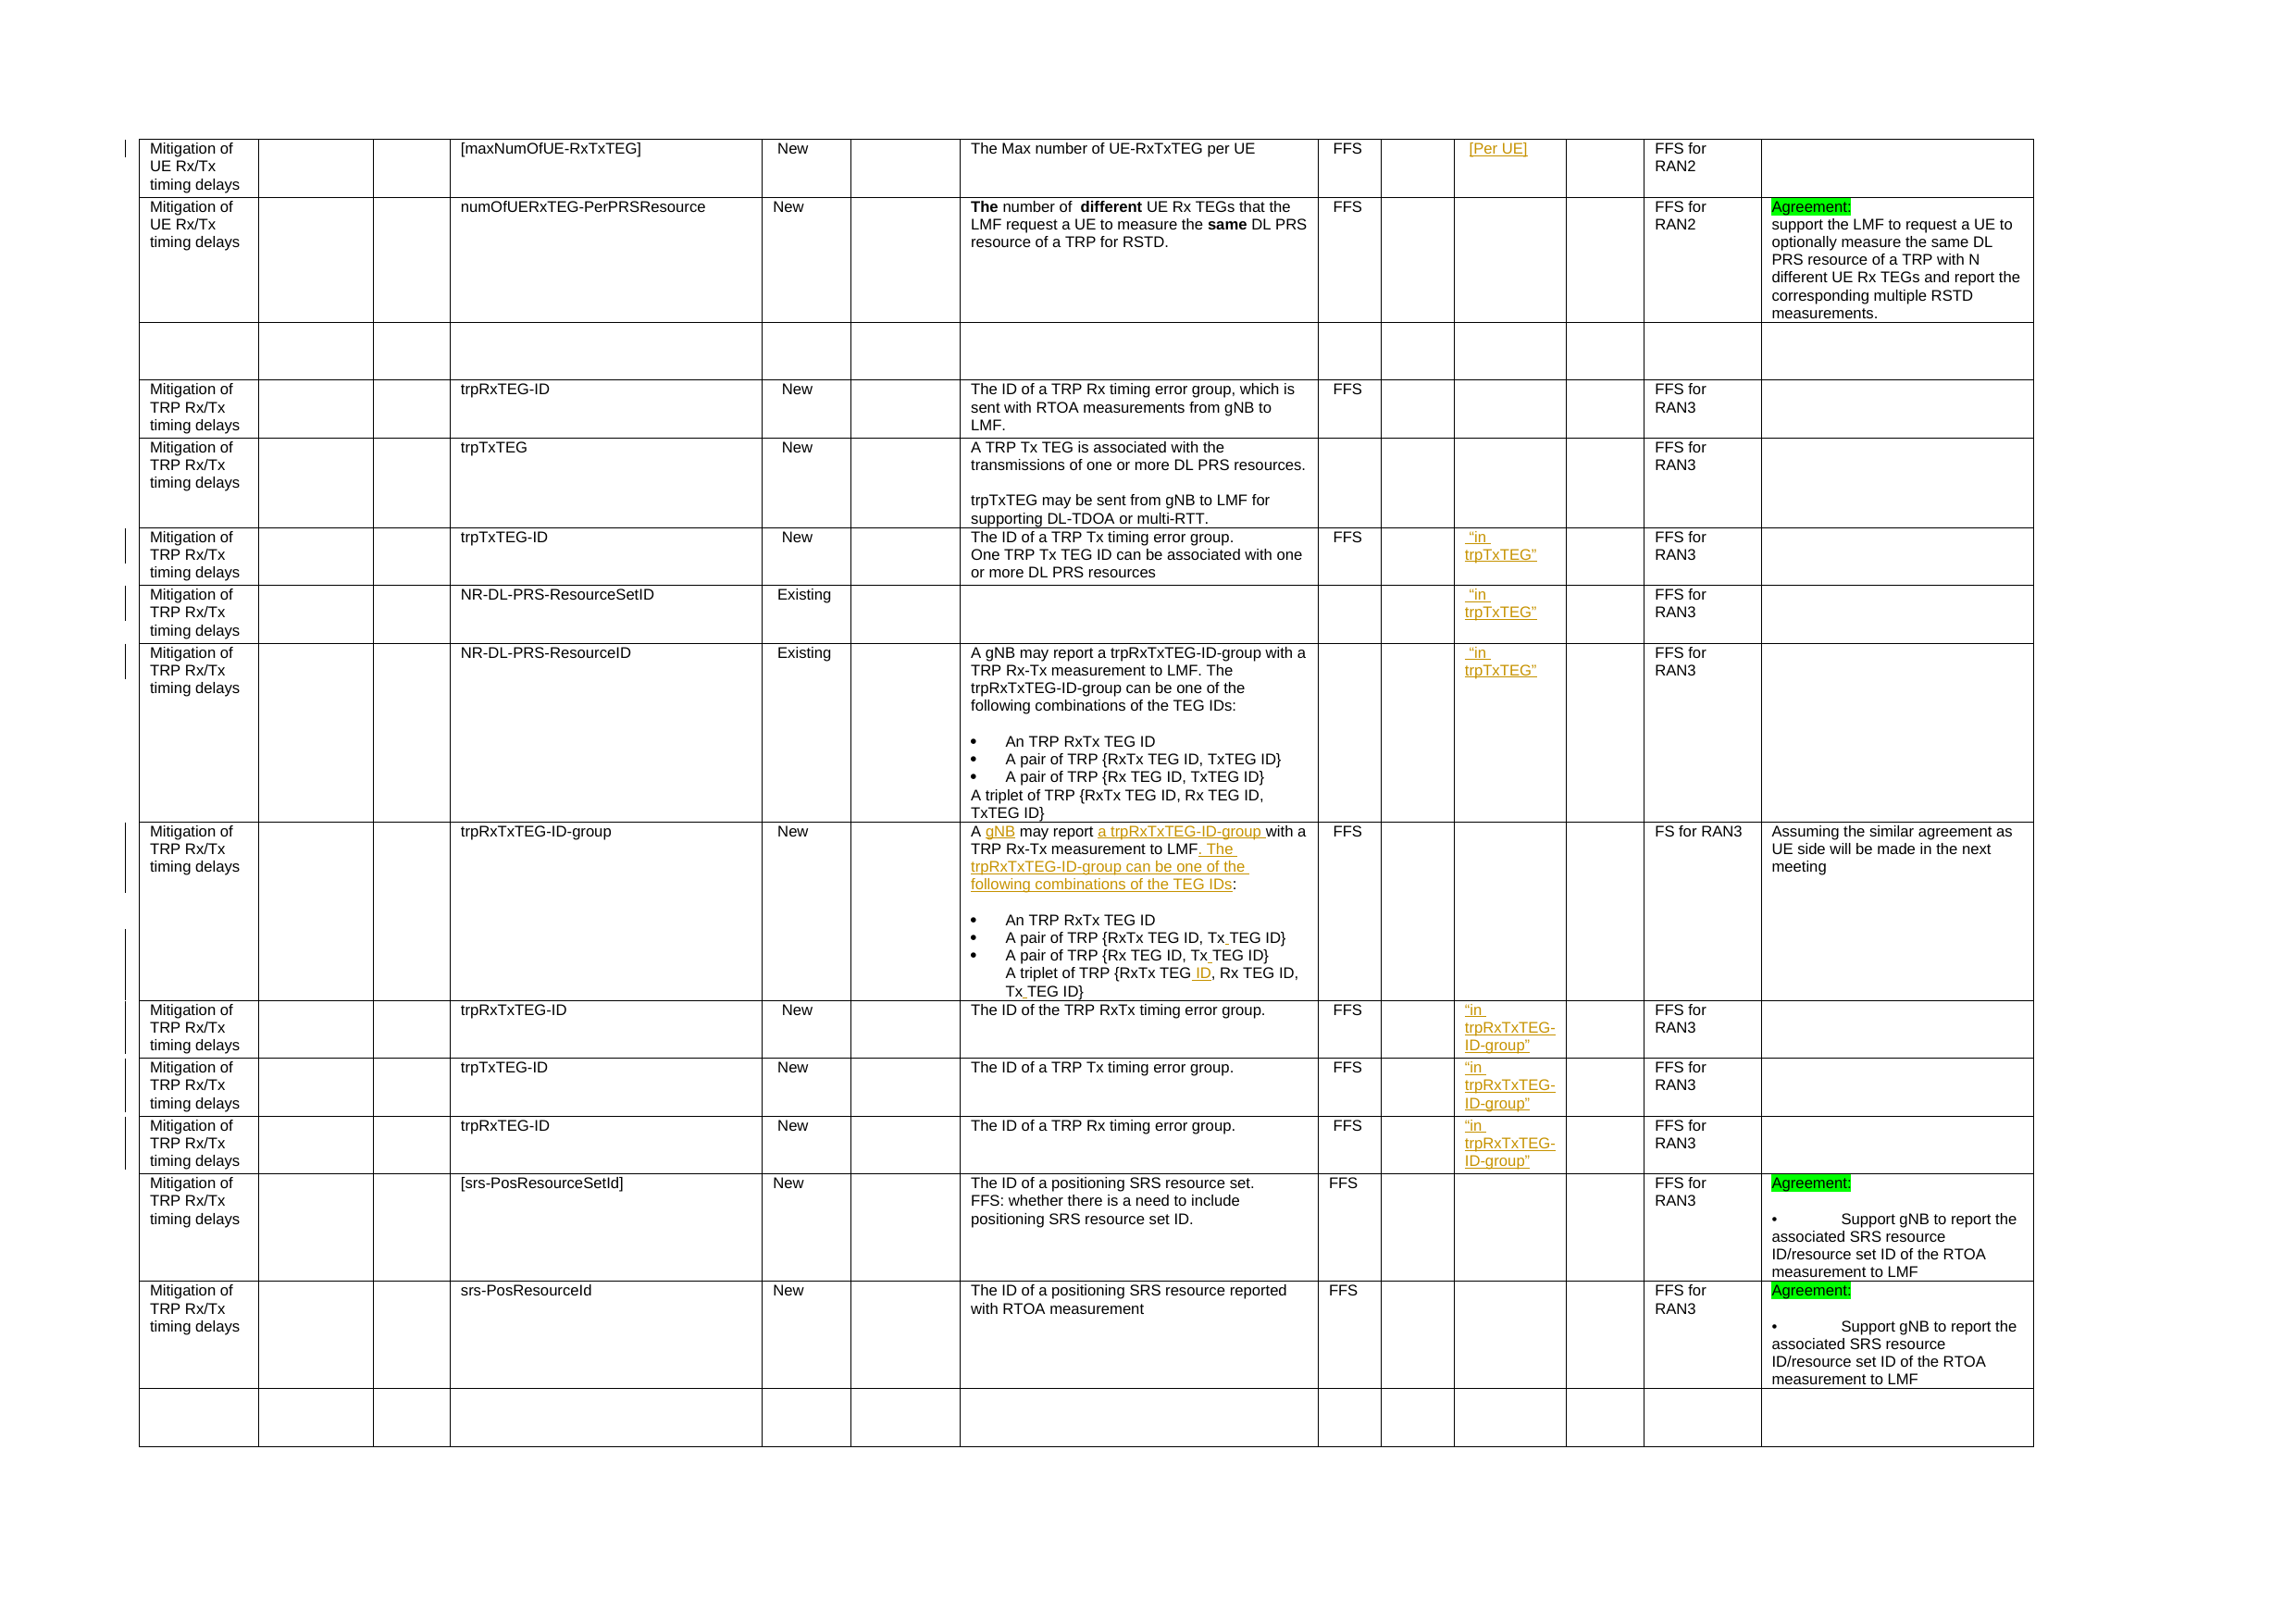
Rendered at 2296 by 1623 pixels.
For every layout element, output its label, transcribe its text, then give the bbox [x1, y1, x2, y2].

table_cell [1455, 140, 1566, 196]
table_cell [1382, 644, 1454, 822]
table_cell [259, 380, 373, 438]
table_cell FFS for RAN3 [1644, 1059, 1761, 1116]
table_cell [1382, 823, 1454, 1000]
table_cell [1567, 1174, 1644, 1281]
table_cell [451, 323, 762, 379]
table_cell New [763, 380, 850, 438]
table_cell [1382, 323, 1454, 379]
table_cell [1567, 1389, 1644, 1446]
table_cell [851, 586, 960, 642]
table_cell FFS for RAN3 [1644, 1174, 1761, 1281]
table_cell [851, 644, 960, 822]
table_cell Mitigation of TRP Rx/Tx timing delays [140, 1117, 258, 1173]
table_cell Mitigation of TRP Rx/Tx timing delays [140, 439, 258, 527]
table_cell [1567, 323, 1644, 379]
table_cell [259, 439, 373, 527]
table_cell [1382, 1282, 1454, 1388]
table_cell [259, 1174, 373, 1281]
table_cell Existing [763, 586, 850, 642]
table_cell [1567, 823, 1644, 1000]
table_cell [961, 323, 1318, 379]
table_cell [1567, 140, 1644, 196]
table_cell trpTxTEG-ID [451, 528, 762, 585]
table_cell [1382, 1174, 1454, 1281]
table_cell NR-DL-PRS-ResourceSetID [451, 586, 762, 642]
table_cell [1455, 1389, 1566, 1446]
table_cell [374, 323, 450, 379]
table_cell [1455, 1282, 1566, 1388]
table_cell [259, 140, 373, 196]
table_cell [763, 323, 850, 379]
table_cell New [763, 439, 850, 527]
table_cell FFS for RAN3 [1644, 439, 1761, 527]
table_cell [1455, 644, 1566, 822]
table_cell [374, 1001, 450, 1058]
table_cell trpRxTxTEG-ID-group [451, 823, 762, 1000]
table_cell [851, 1117, 960, 1173]
table_cell The number of different UE Rx TEGs that the LMF request a UE to measure the same DL PRS resource of a TRP for RSTD. [961, 198, 1318, 322]
table_cell [851, 1389, 960, 1446]
table_cell The ID of the TRP RxTx timing error group. [961, 1001, 1318, 1058]
table_cell numOfUERxTEG-PerPRSResource [451, 198, 762, 322]
table_cell [1567, 380, 1644, 438]
table_cell [1455, 823, 1566, 1000]
table_cell [1762, 1117, 2033, 1173]
table_cell Mitigation of TRP Rx/Tx timing delays [140, 823, 258, 1000]
table_cell [1644, 323, 1761, 379]
table_cell FFS for RAN3 [1644, 586, 1761, 642]
table_cell [1567, 1282, 1644, 1388]
table_cell FFS for RAN3 [1644, 1117, 1761, 1173]
table_cell Assuming the similar agreement as UE side will be made in the next meeting [1762, 823, 2033, 1000]
table_cell Agreement: • Support gNB to report the associated SRS resource ID/resource set ID of the RTOA measurement to LMF [1762, 1282, 2033, 1388]
table_cell [851, 1001, 960, 1058]
table_cell [1382, 586, 1454, 642]
table_cell FFS for RAN3 [1644, 1282, 1761, 1388]
table_cell [851, 1282, 960, 1388]
table_cell [374, 1282, 450, 1388]
table_cell FFS for RAN2 [1644, 198, 1761, 322]
table_cell FFS for RAN3 [1644, 1001, 1761, 1058]
table_cell [1382, 1001, 1454, 1058]
table_cell [374, 528, 450, 585]
table_cell [259, 1389, 373, 1446]
table_cell New [763, 1117, 850, 1173]
table_cell New [763, 1174, 850, 1281]
table_cell [851, 323, 960, 379]
table_cell [1762, 323, 2033, 379]
table_cell [1382, 1117, 1454, 1173]
table_cell [961, 586, 1318, 642]
table_cell FFS for RAN3 [1644, 644, 1761, 822]
table_cell [1319, 439, 1381, 527]
table_cell [259, 1059, 373, 1116]
table_cell FFS for RAN3 [1644, 380, 1761, 438]
table_cell [851, 1059, 960, 1116]
table_cell [851, 439, 960, 527]
table_cell [1382, 439, 1454, 527]
table_cell FFS for RAN2 [1644, 140, 1761, 196]
table_cell Mitigation of TRP Rx/Tx timing delays [140, 380, 258, 438]
table_cell [259, 1117, 373, 1173]
table_cell A TRP Tx TEG is associated with the transmissions of one or more DL PRS resources. trpTxTEG may be sent from gNB to LMF for supporting DL-TDOA or multi-RTT. [961, 439, 1318, 527]
table_cell [374, 586, 450, 642]
table_cell FFS [1319, 1001, 1381, 1058]
table_cell Mitigation of TRP Rx/Tx timing delays [140, 1001, 258, 1058]
table_cell New [763, 823, 850, 1000]
table_cell [1455, 323, 1566, 379]
table_cell [851, 528, 960, 585]
table_cell FFS for RAN3 [1644, 528, 1761, 585]
table_cell [374, 439, 450, 527]
table_cell [1762, 1001, 2033, 1058]
table_cell New [763, 140, 850, 196]
table_cell The ID of a TRP Rx timing error group, which is sent with RTOA measurements from gNB to LMF. [961, 380, 1318, 438]
table_cell [1567, 1117, 1644, 1173]
table_cell [1644, 1389, 1761, 1446]
table_cell New [763, 198, 850, 322]
table_cell [1319, 644, 1381, 822]
table_cell [140, 323, 258, 379]
table_cell trpTxTEG-ID [451, 1059, 762, 1116]
table_cell New [763, 528, 850, 585]
table_cell [1567, 1001, 1644, 1058]
table_cell [259, 1282, 373, 1388]
table_cell [1319, 1389, 1381, 1446]
table_cell [1455, 380, 1566, 438]
table_cell Mitigation of TRP Rx/Tx timing delays [140, 586, 258, 642]
table_cell Mitigation of UE Rx/Tx timing delays [140, 198, 258, 322]
table_cell [961, 1389, 1318, 1446]
table_cell [1762, 1389, 2033, 1446]
table_cell trpRxTxTEG-ID [451, 1001, 762, 1058]
table_cell FFS [1319, 380, 1381, 438]
table_cell [1455, 1117, 1566, 1173]
table_cell [1455, 586, 1566, 642]
table_cell FFS [1319, 823, 1381, 1000]
table_cell The Max number of UE-RxTxTEG per UE [961, 140, 1318, 196]
table_cell [259, 823, 373, 1000]
table_cell [1567, 586, 1644, 642]
table_cell [374, 1174, 450, 1281]
table_cell [374, 140, 450, 196]
table_cell [1455, 1059, 1566, 1116]
table_cell srs-PosResourceId [451, 1282, 762, 1388]
table_cell [1762, 140, 2033, 196]
table_cell The ID of a positioning SRS resource set. FFS: whether there is a need to include positioning SRS resource set ID. [961, 1174, 1318, 1281]
table_cell [851, 380, 960, 438]
table_cell The ID of a TRP Rx timing error group. [961, 1117, 1318, 1173]
table_cell [1455, 1001, 1566, 1058]
table_cell [374, 1117, 450, 1173]
table_cell [1567, 198, 1644, 322]
table_cell [374, 644, 450, 822]
table_cell [259, 528, 373, 585]
table_cell [1762, 528, 2033, 585]
table_cell Mitigation of TRP Rx/Tx timing delays [140, 1059, 258, 1116]
table_cell FFS [1319, 1059, 1381, 1116]
table_cell [374, 1059, 450, 1116]
table_cell [140, 1389, 258, 1446]
table_cell Mitigation of TRP Rx/Tx timing delays [140, 644, 258, 822]
table_cell [1455, 528, 1566, 585]
table_cell [763, 1389, 850, 1446]
table_cell Mitigation of TRP Rx/Tx timing delays [140, 528, 258, 585]
table_cell The ID of a positioning SRS resource reported with RTOA measurement [961, 1282, 1318, 1388]
table_cell New [763, 1059, 850, 1116]
table_cell [374, 823, 450, 1000]
table_cell [1319, 323, 1381, 379]
table_cell [851, 140, 960, 196]
table_cell FFS [1319, 1174, 1381, 1281]
table_cell [srs-PosResourceSetId] [451, 1174, 762, 1281]
table_cell trpRxTEG-ID [451, 380, 762, 438]
table_cell [259, 644, 373, 822]
table_cell [259, 1001, 373, 1058]
table_cell [451, 1389, 762, 1446]
table_cell [1762, 586, 2033, 642]
table_cell New [763, 1282, 850, 1388]
table_cell [259, 323, 373, 379]
table_cell [1382, 140, 1454, 196]
table_cell [1762, 380, 2033, 438]
table_cell Existing [763, 644, 850, 822]
table_cell [851, 1174, 960, 1281]
table_cell [1382, 1059, 1454, 1116]
table_cell trpTxTEG [451, 439, 762, 527]
table_cell [1382, 528, 1454, 585]
table_cell The ID of a TRP Tx timing error group. One TRP Tx TEG ID can be associated with one or more DL PRS resources [961, 528, 1318, 585]
table_cell A gNB may report a trpRxTxTEG-ID-group with a TRP Rx-Tx measurement to LMF. The trpRxTxTEG-ID-group can be one of the following combinations of the TEG IDs: An TRP RxTx TEG ID A pair of TRP {RxTx TEG ID, TxTEG ID} A pair of TRP {Rx TEG ID, TxTEG ID} A triplet of TRP {RxTx TEG ID, Rx TEG ID, TxTEG ID} [961, 644, 1318, 822]
table_cell [259, 586, 373, 642]
table_cell A may report with a TRP Rx-Tx measurement to LMF: An TRP RxTx TEG ID A pair of TRP {RxTx TEG ID, TxTEG ID} A pair of TRP {Rx TEG ID, TxTEG ID} A triplet of TRP {RxTx TEG, Rx TEG ID, TxTEG ID} [961, 823, 1318, 1000]
table_cell trpRxTEG-ID [451, 1117, 762, 1173]
table_cell [1382, 198, 1454, 322]
table_cell [1455, 198, 1566, 322]
table_cell [259, 198, 373, 322]
table_cell FFS [1319, 198, 1381, 322]
table_cell [maxNumOfUE-RxTxTEG] [451, 140, 762, 196]
table_cell [374, 198, 450, 322]
table_cell [1762, 1059, 2033, 1116]
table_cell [140, 1282, 258, 1388]
table_cell FFS [1319, 1117, 1381, 1173]
table_cell [1567, 1059, 1644, 1116]
table_cell Agreement: • Support gNB to report the associated SRS resource ID/resource set ID of the RTOA measurement to LMF [1762, 1174, 2033, 1281]
table_cell New [763, 1001, 850, 1058]
table_cell FFS [1319, 140, 1381, 196]
table_cell [1382, 380, 1454, 438]
table_cell [1455, 1174, 1566, 1281]
table_cell [1762, 644, 2033, 822]
table_cell NR-DL-PRS-ResourceID [451, 644, 762, 822]
table_cell [1455, 439, 1566, 527]
table_cell [851, 823, 960, 1000]
table_cell [1382, 1389, 1454, 1446]
table_cell [1567, 439, 1644, 527]
table_cell The ID of a TRP Tx timing error group. [961, 1059, 1318, 1116]
table_cell Agreement: support the LMF to request a UE to optionally measure the same DL PRS resource of a TRP with N different UE Rx TEGs and report the corresponding multiple RSTD measurements. [1762, 198, 2033, 322]
table_cell [1762, 439, 2033, 527]
table_cell [1319, 586, 1381, 642]
table_cell Mitigation of TRP Rx/Tx timing delays [140, 1174, 258, 1281]
table_cell FFS [1319, 1282, 1381, 1388]
table_cell FFS [1319, 528, 1381, 585]
table_cell [1567, 528, 1644, 585]
table_cell [851, 198, 960, 322]
table_cell [374, 380, 450, 438]
table_cell [374, 1389, 450, 1446]
table_cell FS for RAN3 [1644, 823, 1761, 1000]
table_cell [1567, 644, 1644, 822]
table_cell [140, 140, 258, 196]
